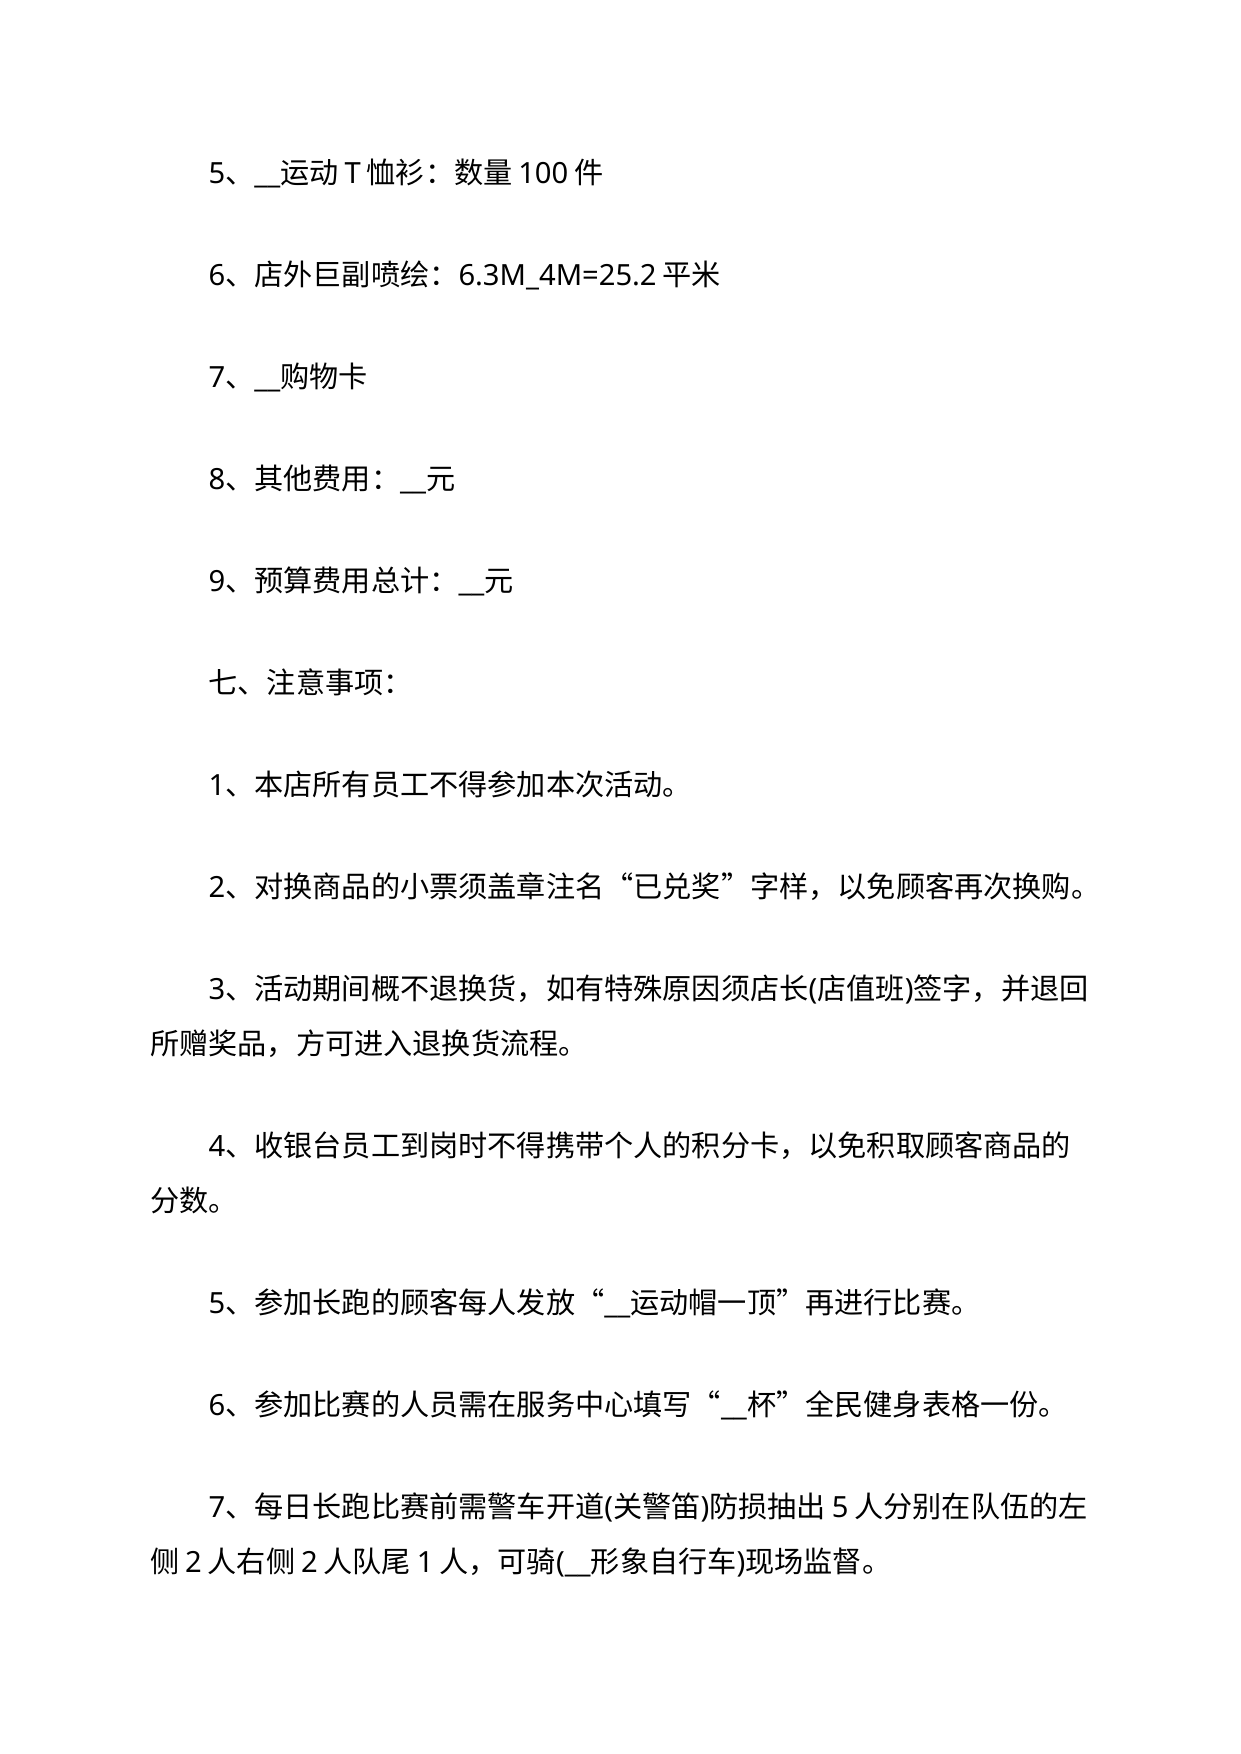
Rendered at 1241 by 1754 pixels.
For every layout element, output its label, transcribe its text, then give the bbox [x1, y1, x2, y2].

text 4、收银台员工到岗时不得携带个人的积分卡，以免积取顾客商品的分数。 [150, 1122, 1090, 1220]
text 6、店外巨副喷绘：6.3M_4M=25.2平米 [150, 252, 1090, 294]
text 6、参加比赛的人员需在服务中心填写“__杯”全民健身表格一份。 [150, 1381, 1090, 1423]
text 5、__运动T恤衫：数量100件 [150, 150, 1090, 192]
text 3、活动期间概不退换货，如有特殊原因须店长(店值班)签字，并退回所赠奖品，方可进入退换货流程。 [150, 966, 1090, 1063]
text 8、其他费用：__元 [150, 456, 1090, 498]
text 7、每日长跑比赛前需警车开道(关警笛)防损抽出5人分别在队伍的左侧2人右侧2人队尾1人，可骑(__形象自行车)现场监督。 [150, 1483, 1090, 1581]
text 2、对换商品的小票须盖章注名“已兑奖”字样，以免顾客再次换购。 [150, 864, 1090, 906]
text 七、注意事项： [150, 660, 1090, 702]
text 9、预算费用总计：__元 [150, 558, 1090, 600]
text 1、本店所有员工不得参加本次活动。 [150, 762, 1090, 804]
text 5、参加长跑的顾客每人发放“__运动帽一顶”再进行比赛。 [150, 1279, 1090, 1322]
text 7、__购物卡 [150, 354, 1090, 396]
